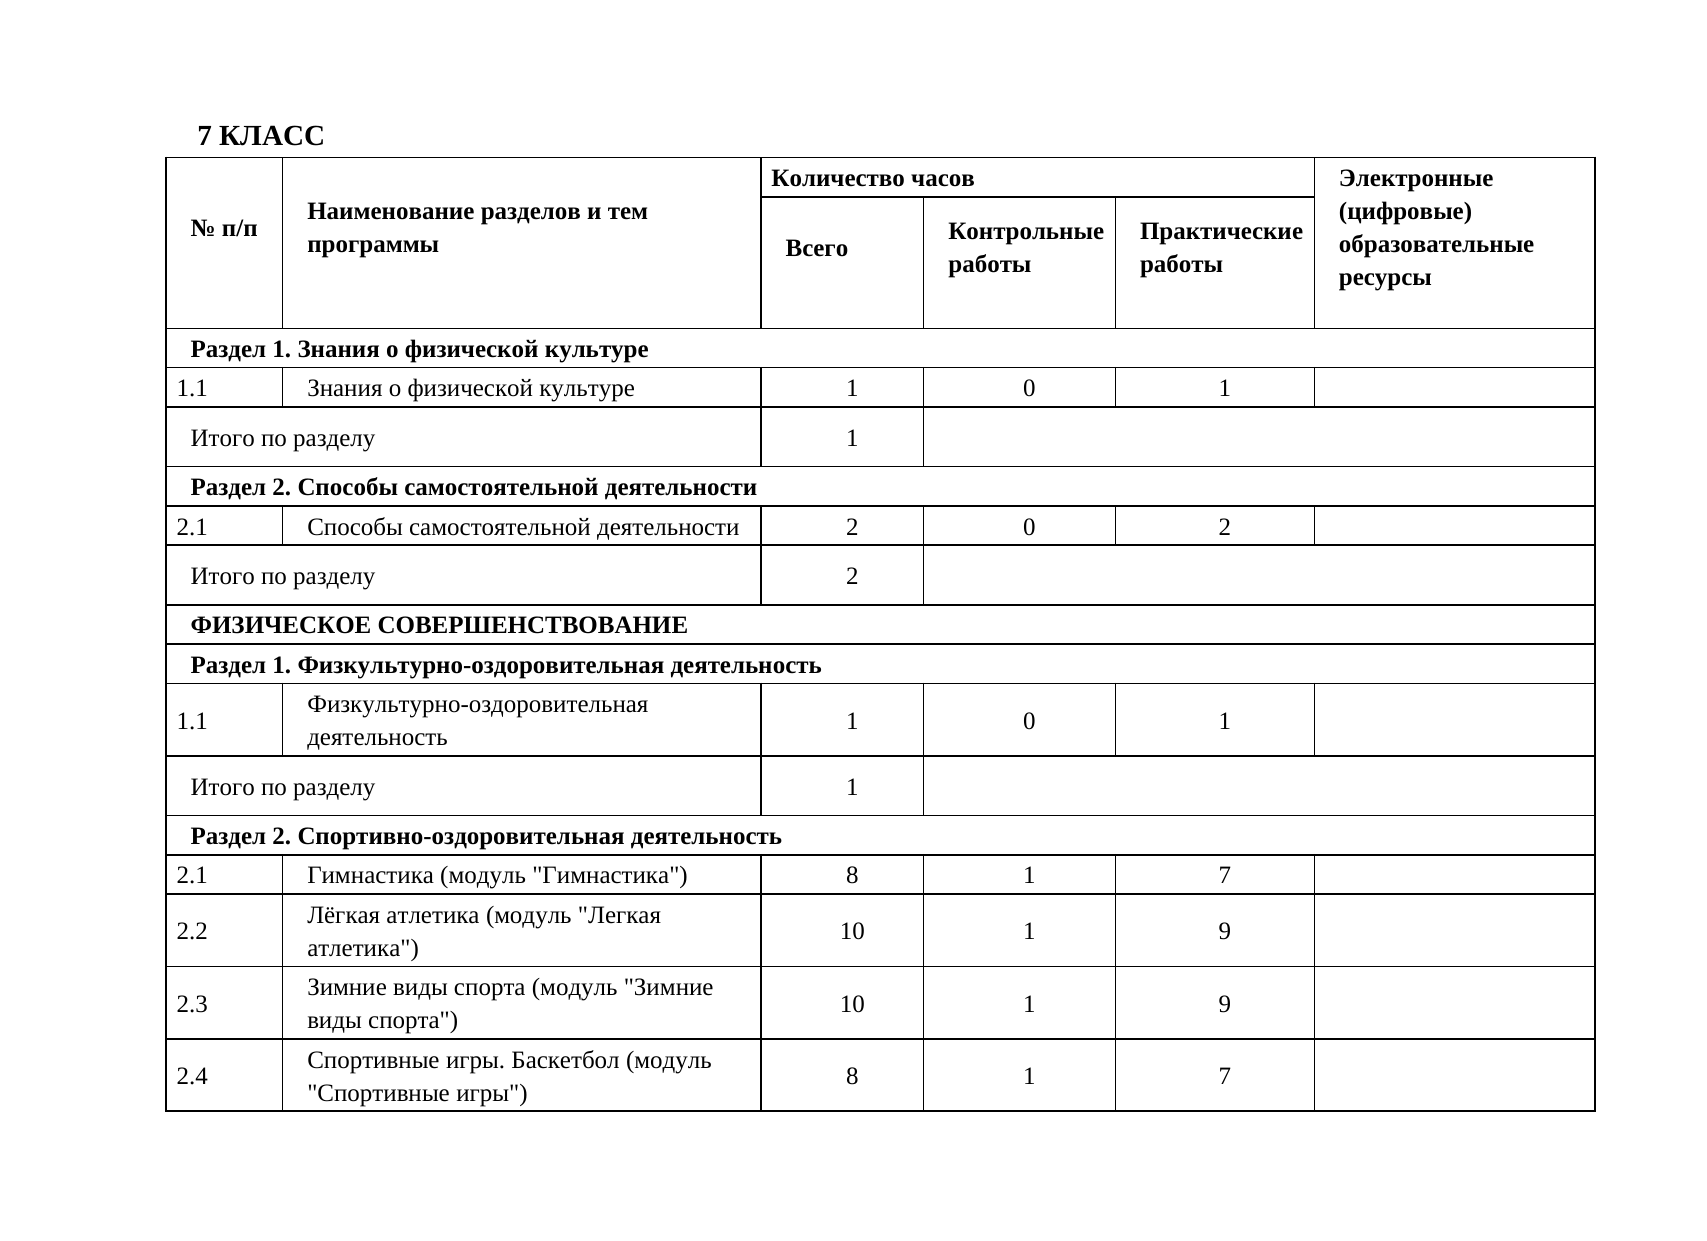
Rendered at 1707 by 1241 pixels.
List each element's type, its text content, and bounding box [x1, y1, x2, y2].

table_cell Раздел 1. Физкультурно-оздоровительная деятельность [167, 645, 1594, 683]
table_cell [1315, 856, 1594, 893]
table_cell Физкультурно-оздоровительная деятельность [283, 684, 760, 755]
table_cell 9 [1116, 967, 1314, 1038]
table_cell 2 [762, 546, 923, 604]
table_header Количество часов [762, 158, 1314, 196]
table_cell [924, 546, 1594, 604]
table_cell 1 [762, 684, 923, 755]
table_header Наименование разделов и тем программы [283, 158, 760, 327]
table_cell 0 [924, 684, 1115, 755]
table_cell ФИЗИЧЕСКОЕ СОВЕРШЕНСТВОВАНИЕ [167, 606, 1594, 643]
table_cell [1315, 895, 1594, 966]
table_cell [1315, 1040, 1594, 1110]
table_cell 2.2 [167, 895, 282, 966]
table_cell Контрольные работы [924, 198, 1115, 327]
table_cell 0 [924, 507, 1115, 544]
table_cell Итого по разделу [167, 546, 760, 604]
table_cell 1.1 [167, 368, 282, 406]
table_cell 2 [762, 507, 923, 544]
table_cell Итого по разделу [167, 757, 760, 814]
table_cell [1315, 967, 1594, 1038]
table_cell 1 [924, 967, 1115, 1038]
table_cell 1 [924, 856, 1115, 893]
table_cell 7 [1116, 856, 1314, 893]
table_cell Раздел 2. Способы самостоятельной деятельности [167, 467, 1594, 505]
table_cell 8 [762, 856, 923, 893]
table_cell 2.3 [167, 967, 282, 1038]
table_cell Способы самостоятельной деятельности [283, 507, 760, 544]
table_cell Знания о физической культуре [283, 368, 760, 406]
table_cell 7 [1116, 1040, 1314, 1110]
table_header № п/п [167, 158, 282, 327]
table_cell [1315, 368, 1594, 406]
table_cell 10 [762, 895, 923, 966]
table_cell 2 [1116, 507, 1314, 544]
table_cell [1315, 507, 1594, 544]
table_cell 1 [762, 757, 923, 814]
table_cell 1 [1116, 684, 1314, 755]
table_cell Гимнастика (модуль "Гимнастика") [283, 856, 760, 893]
text 7 КЛАСС [190, 118, 1618, 152]
table_cell 1 [924, 1040, 1115, 1110]
table_cell Практические работы [1116, 198, 1314, 327]
table_cell 2.1 [167, 856, 282, 893]
table_cell [924, 757, 1594, 814]
table_cell 10 [762, 967, 923, 1038]
table_cell 2.4 [167, 1040, 282, 1110]
table_cell [924, 408, 1594, 466]
table_cell Раздел 2. Спортивно-оздоровительная деятельность [167, 816, 1594, 854]
table_cell Спортивные игры. Баскетбол (модуль "Спортивные игры") [283, 1040, 760, 1110]
table_cell 8 [762, 1040, 923, 1110]
table_cell [1315, 684, 1594, 755]
table_cell 1 [1116, 368, 1314, 406]
table_cell Всего [762, 198, 923, 327]
table_cell Итого по разделу [167, 408, 760, 466]
table_cell 1 [924, 895, 1115, 966]
table_cell 2.1 [167, 507, 282, 544]
table_cell 1.1 [167, 684, 282, 755]
table_cell Раздел 1. Знания о физической культуре [167, 329, 1594, 367]
table_cell 0 [924, 368, 1115, 406]
table_cell Зимние виды спорта (модуль "Зимние виды спорта") [283, 967, 760, 1038]
table_cell Лёгкая атлетика (модуль "Легкая атлетика") [283, 895, 760, 966]
table_cell 9 [1116, 895, 1314, 966]
table_cell 1 [762, 368, 923, 406]
table_header Электронные (цифровые) образовательные ресурсы [1315, 158, 1594, 327]
table_cell 1 [762, 408, 923, 466]
